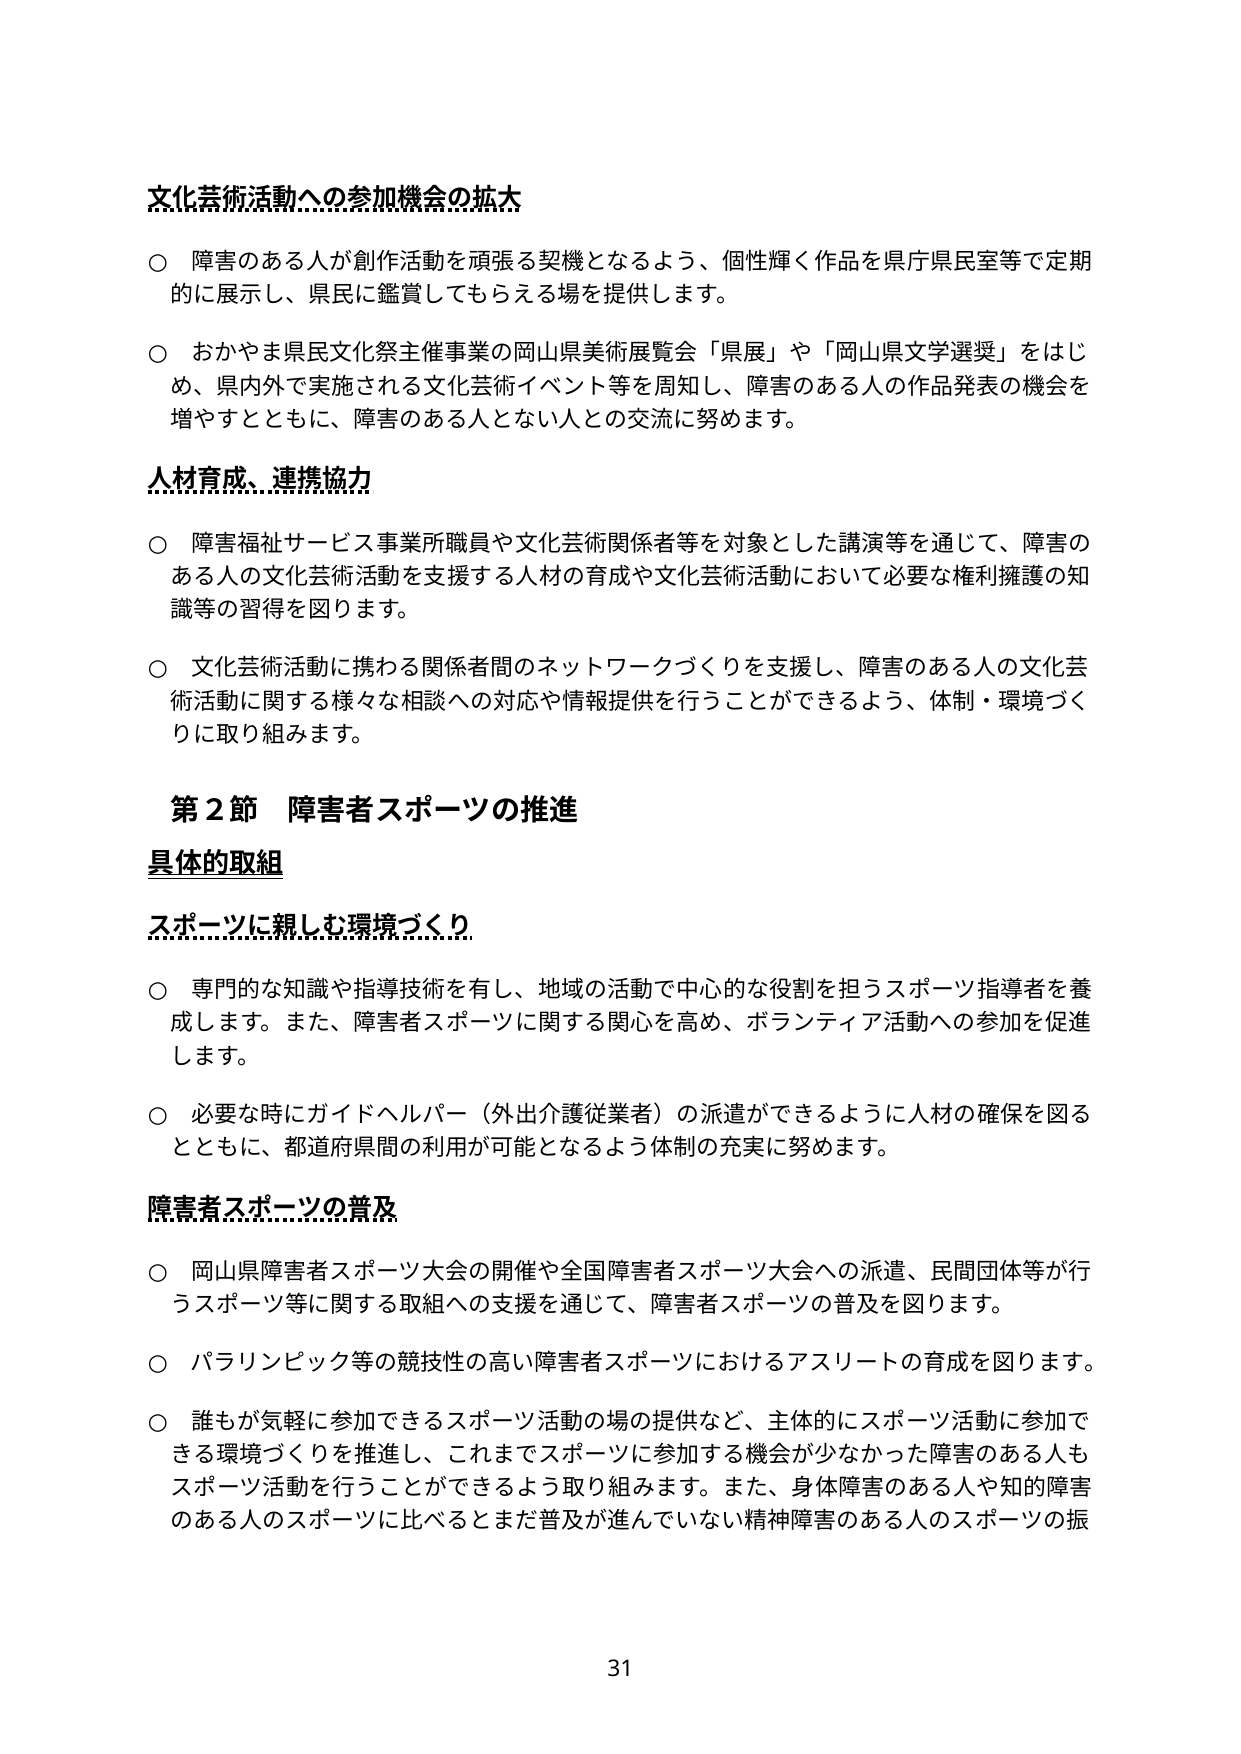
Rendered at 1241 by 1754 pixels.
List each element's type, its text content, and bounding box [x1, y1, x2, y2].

text ○ 専門的な知識や指導技術を有し、地域の活動で中心的な役割を担うスポーツ指導者を養成します。また、障害者スポーツに関する関心を高め、ボランティア活動への参加を促進します。 [148, 971, 1092, 1071]
text ○ 必要な時にガイドヘルパー（外出介護従業者）の派遣ができるように人材の確保を図るとともに、都道府県間の利用が可能となるよう体制の充実に努めます。 [148, 1096, 1092, 1162]
subtitle 文化芸術活動への参加機会の拡大 [148, 177, 1092, 213]
text ○ パラリンピック等の競技性の高い障害者スポーツにおけるアスリートの育成を図ります。 [148, 1344, 1092, 1378]
text ○ 文化芸術活動に携わる関係者間のネットワークづくりを支援し、障害のある人の文化芸術活動に関する様々な相談への対応や情報提供を行うことができるよう、体制・環境づくりに取り組みます。 [148, 649, 1092, 749]
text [148, 1403, 1092, 1536]
subtitle 人材育成、連携協力 [148, 459, 1092, 495]
subtitle 第２節 障害者スポーツの推進 [171, 786, 1069, 829]
text ○ 障害のある人が創作活動を頑張る契機となるよう、個性輝く作品を県庁県民室等で定期的に展示し、県民に鑑賞してもらえる場を提供します。 [148, 243, 1092, 309]
text ○ 岡山県障害者スポーツ大会の開催や全国障害者スポーツ大会への派遣、民間団体等が行うスポーツ等に関する取組への支援を通じて、障害者スポーツの普及を図ります。 [148, 1253, 1092, 1319]
subtitle 障害者スポーツの普及 [148, 1187, 1092, 1223]
text ○ 障害福祉サービス事業所職員や文化芸術関係者等を対象とした講演等を通じて、障害のある人の文化芸術活動を支援する人材の育成や文化芸術活動において必要な権利擁護の知識等の習得を図ります。 [148, 524, 1092, 624]
subtitle 具体的取組 [148, 841, 1092, 881]
subtitle スポーツに親しむ環境づくり [148, 906, 1092, 942]
text ○ おかやま県民文化祭主催事業の岡山県美術展覧会「県展」や「岡山県文学選奨」をはじめ、県内外で実施される文化芸術イベント等を周知し、障害のある人の作品発表の機会を増やすとともに、障害のある人とない人との交流に努めます。 [148, 334, 1092, 434]
